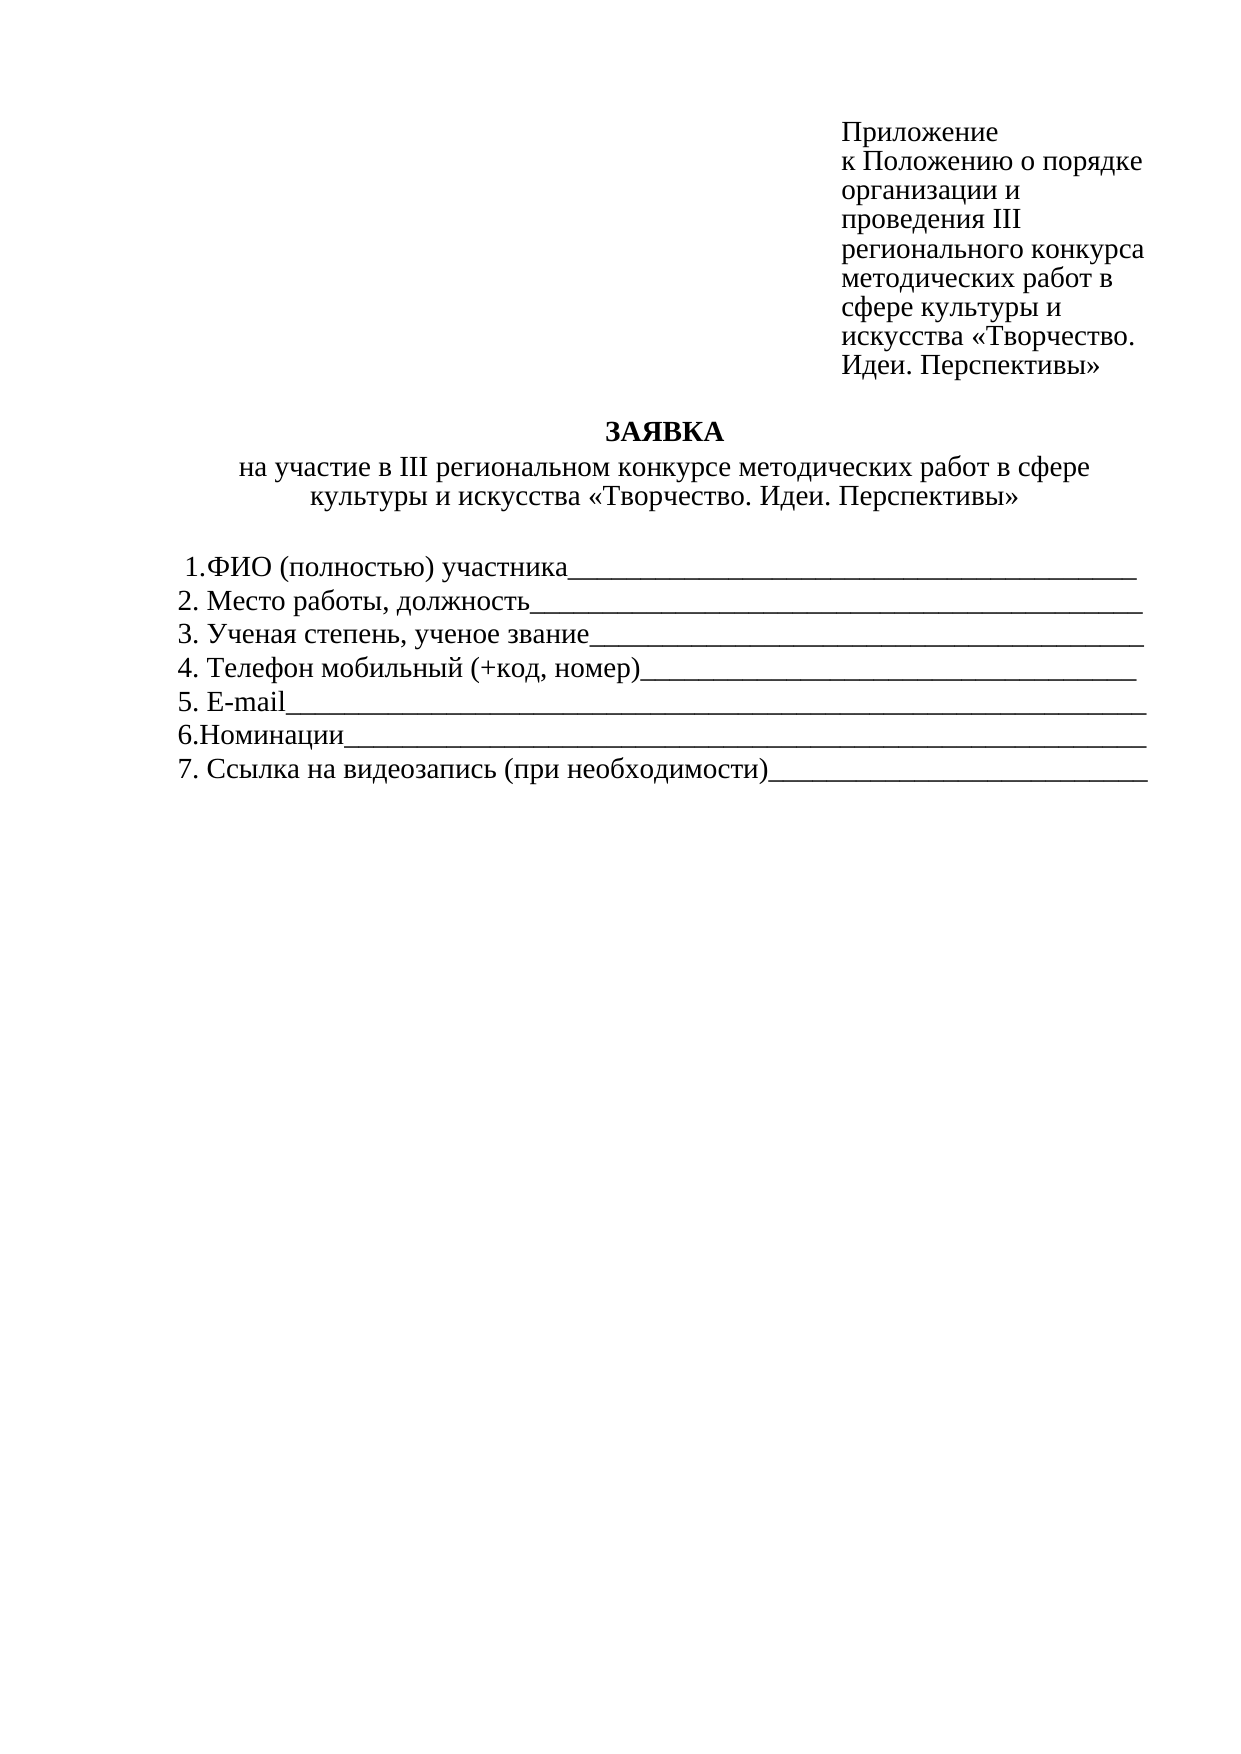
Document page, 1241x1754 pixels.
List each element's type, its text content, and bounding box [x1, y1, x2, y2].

text ЗАЯВКА [177, 414, 1152, 448]
text 7. Ссылка на видеозапись (при необходимости)__________________________ [177, 751, 1152, 784]
text Приложение [767, 118, 1152, 147]
text 3. Ученая степень, ученое звание______________________________________ [177, 617, 1152, 650]
text 6.Номинации_______________________________________________________ [177, 717, 1152, 751]
text к Положению о порядке организации и проведения III регионального конкурса методических работ в сфере культуры и искусства «Творчество. Идеи. Перспективы» [841, 147, 1152, 381]
list ФИО (полностью) участника_______________________________________ [184, 549, 1152, 583]
text 2. Место работы, должность__________________________________________ [177, 583, 1152, 617]
text 4. Телефон мобильный (+код, номер)__________________________________ [177, 650, 1152, 684]
text 5. E-mail___________________________________________________________ [177, 684, 1152, 717]
text на участие в III региональном конкурсе методических работ в сфере [177, 453, 1152, 482]
text культуры и искусства «Творчество. Идеи. Перспективы» [177, 482, 1152, 511]
